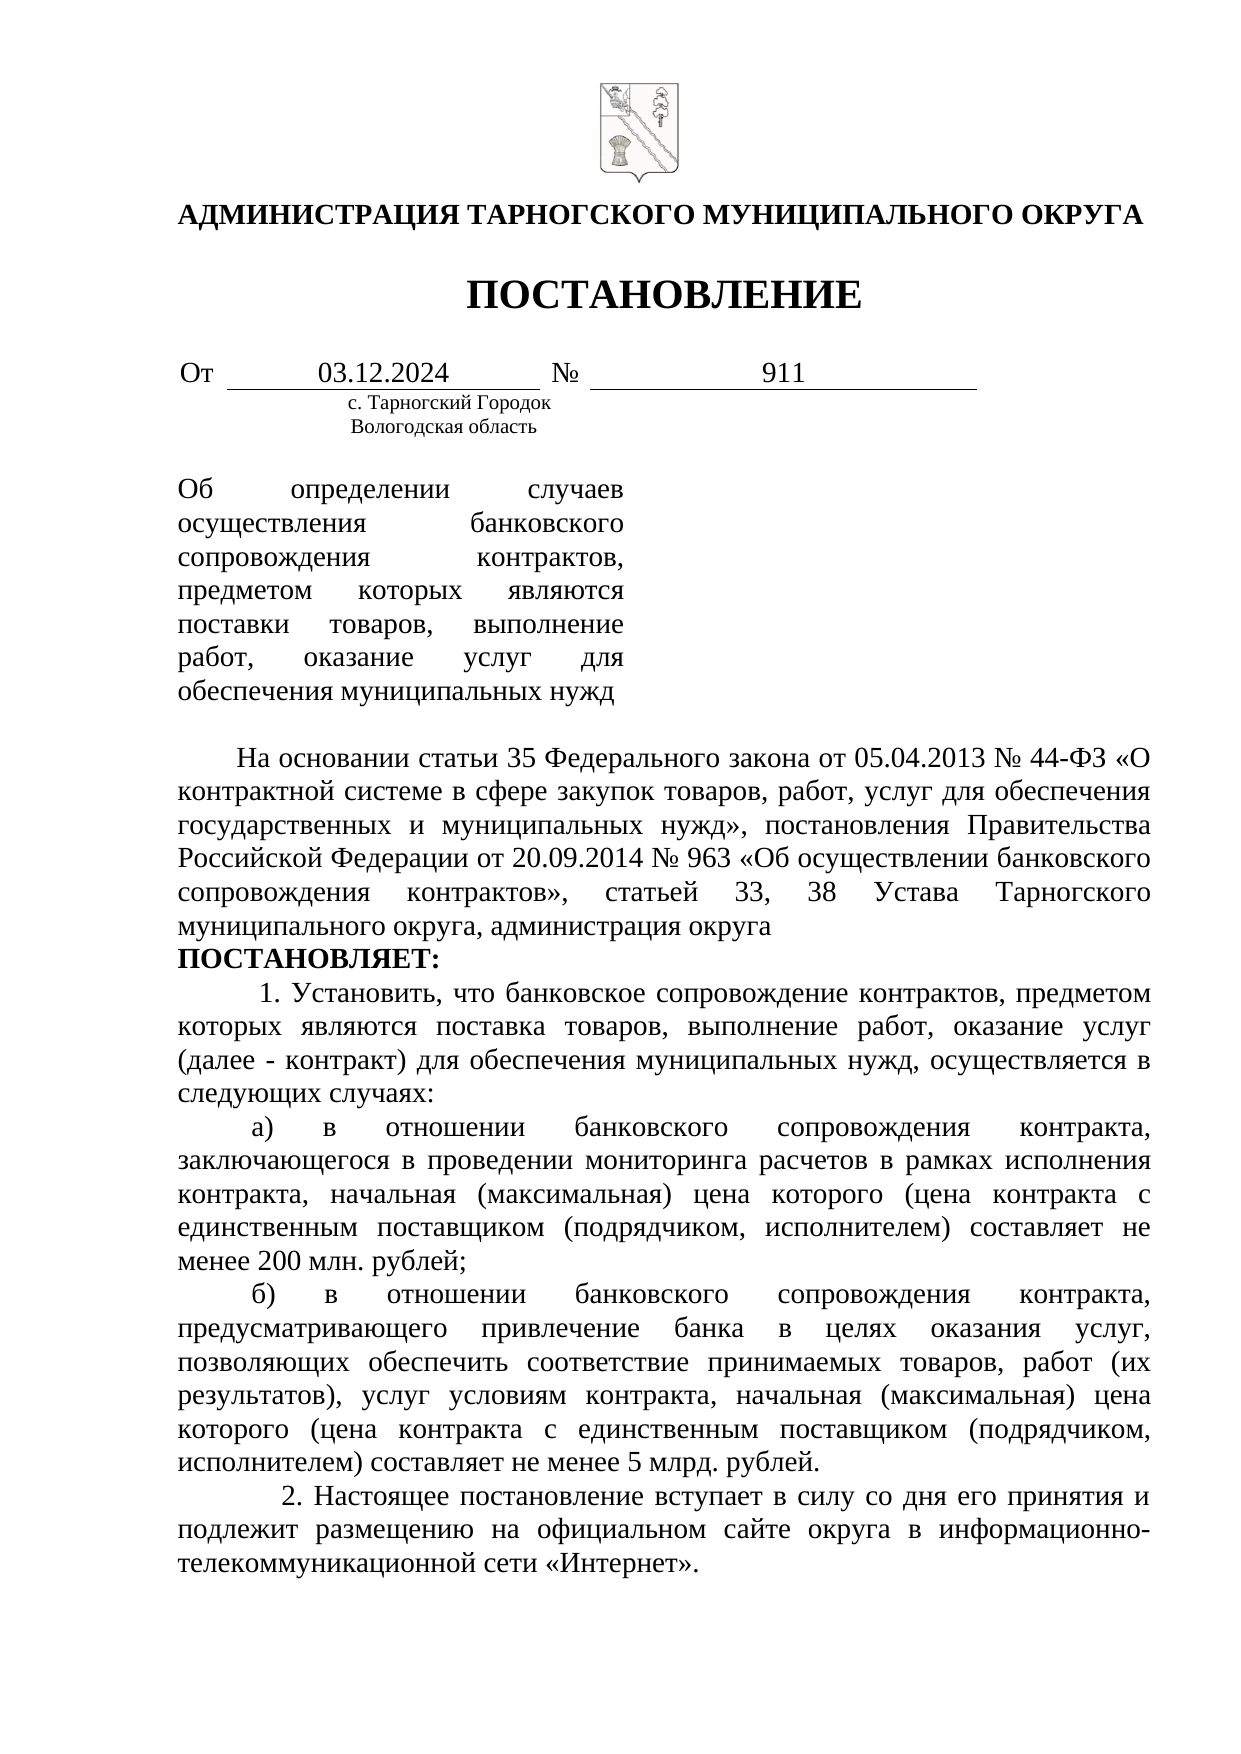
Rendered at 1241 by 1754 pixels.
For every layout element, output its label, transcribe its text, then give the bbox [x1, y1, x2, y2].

text а) в отношении банковского сопровождения контракта, заключающегося в проведении мониторинга расчетов в рамках исполнения контракта, начальная (максимальная) цена которого (цена контракта с единственным поставщиком (подрядчиком, исполнителем) составляет не менее 200 млн. рублей; [177, 1109, 1152, 1277]
text ПОСТАНОВЛЯЕТ: [177, 941, 1152, 975]
table_header с. Тарногский Городок Вологодская область [315, 390, 573, 472]
text 2. Настоящее постановление вступает в силу со дня его принятия и подлежит размещению на официальном сайте округа в информационно-телекоммуникационной сети «Интернет». [177, 1478, 1152, 1578]
table_header № [540, 355, 590, 389]
text АДМИНИСТРАЦИЯ ТАРНОГСКОГО МУНИЦИПАЛЬНОГО ОКРУГА [177, 197, 1152, 231]
table_header 911 [590, 355, 977, 389]
table_header 03.12.2024 [227, 355, 539, 389]
picture [589, 71, 688, 190]
table_header Об определении случаев осуществления банковского сопровождения контрактов, предметом которых являются поставки товаров, выполнение работ, оказание услуг для обеспечения муниципальных нужд [166, 472, 635, 706]
text 1. Установить, что банковское сопровождение контрактов, предметом которых являются поставка товаров, выполнение работ, оказание услуг (далее - контракт) для обеспечения муниципальных нужд, осуществляется в следующих случаях: [177, 975, 1152, 1109]
text На основании статьи 35 Федерального закона от 05.04.2013 № 44-ФЗ «О контрактной системе в сфере закупок товаров, работ, услуг для обеспечения государственных и муниципальных нужд», постановления Правительства Российской Федерации от 20.09.2014 № 963 «Об осуществлении банковского сопровождения контрактов», статьей 33, 38 Устава Тарногского муниципального округа, администрация округа [177, 740, 1152, 941]
text ПОСТАНОВЛЕНИЕ [177, 269, 1152, 317]
table_header От [166, 355, 227, 389]
text б) в отношении банковского сопровождения контракта, предусматривающего привлечение банка в целях оказания услуг, позволяющих обеспечить соответствие принимаемых товаров, работ (их результатов), услуг условиям контракта, начальная (максимальная) цена которого (цена контракта с единственным поставщиком (подрядчиком, исполнителем) составляет не менее 5 млрд. рублей. [177, 1277, 1152, 1478]
